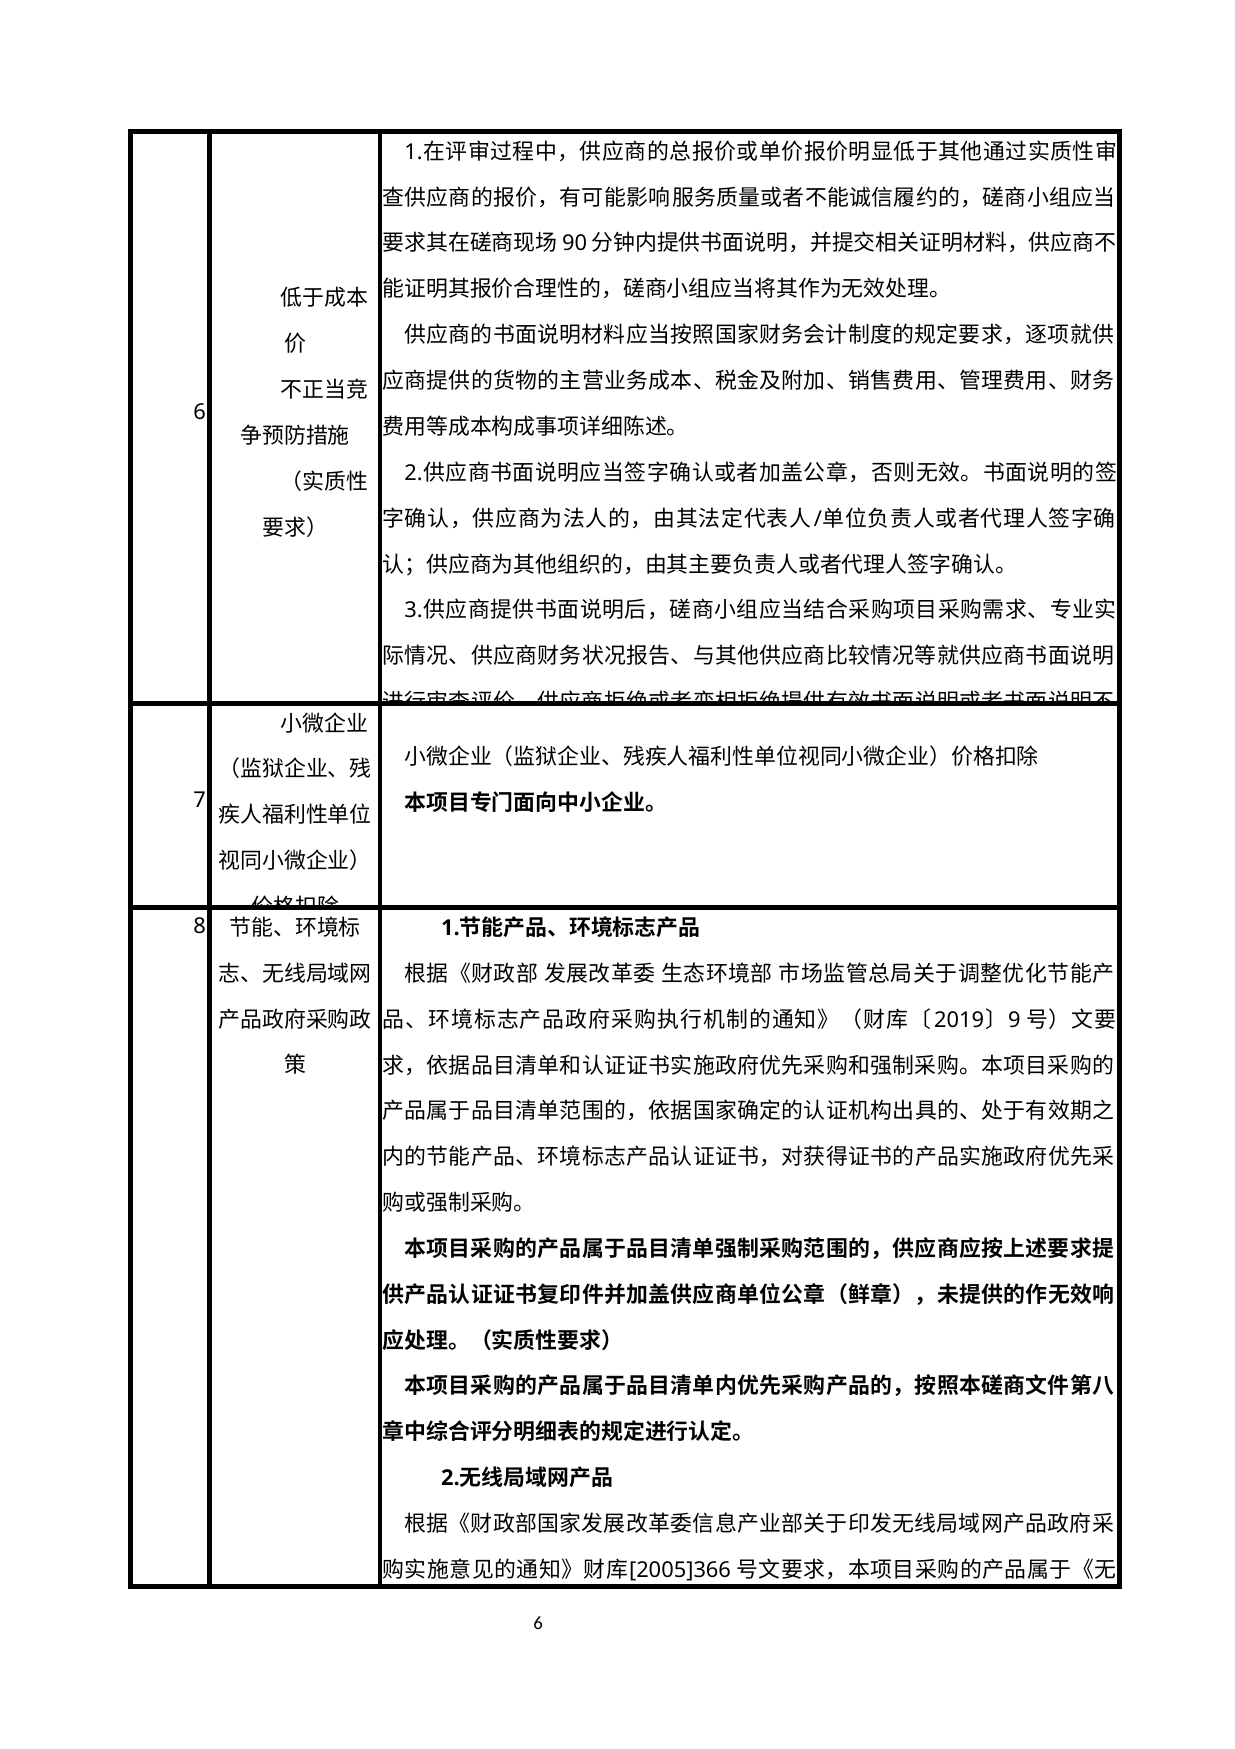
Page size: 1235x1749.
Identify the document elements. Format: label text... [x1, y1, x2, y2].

table_cell 7 [133, 706, 207, 905]
table_cell 小微企业（监狱企业、残疾人福利性单位视同小微企业）价格扣除 （实质性要求） [212, 706, 378, 905]
table_cell 小微企业（监狱企业、残疾人福利性单位视同小微企业）价格扣除 本项目专门面向中小企业。 [382, 706, 1117, 905]
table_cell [212, 910, 378, 1584]
table_cell 低于成本价 不正当竞争预防措施 （实质性要求） [212, 134, 378, 701]
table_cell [382, 910, 1117, 1584]
table_cell 1.在评审过程中，供应商的总报价或单价报价明显低于其他通过实质性审查供应商的报价，有可能影响服务质量或者不能诚信履约的，磋商小组应当要求其在磋商现场90分钟内提供书面说明，并提交相关证明材料，供应商不能证明其报价合理性的，磋商小组应当将其作为无效处理。 供应商的书面说明材料应当按照国家财务会计制度的规定要求，逐项就供应商提供的货物的主营业务成本、税金及附加、销售费用、管理费用、财务费用等成本构成事项详细陈述。 2.供应商书面说明应当签字确认或者加盖公章，否则无效。书面说明的签字确认，供应商为法人的，由其法定代表人/单位负责人或者代理人签字确认；供应商为其他组织的，由其主要负责人或者代理人签字确认。 3.供应商提供书面说明后，磋商小组应当结合采购项目采购需求、专业实际情况、供应商财务状况报告、与其他供应商比较情况等就供应商书面说明进行审查评价。供应商拒绝或者变相拒绝提供有效书面说明或者书面说明不能证明其报价合理性的，评审委员会应当将其响应文件作为无效处理。 [382, 134, 1117, 701]
table_cell 6 [133, 134, 207, 701]
table_cell 8 [133, 910, 207, 1584]
